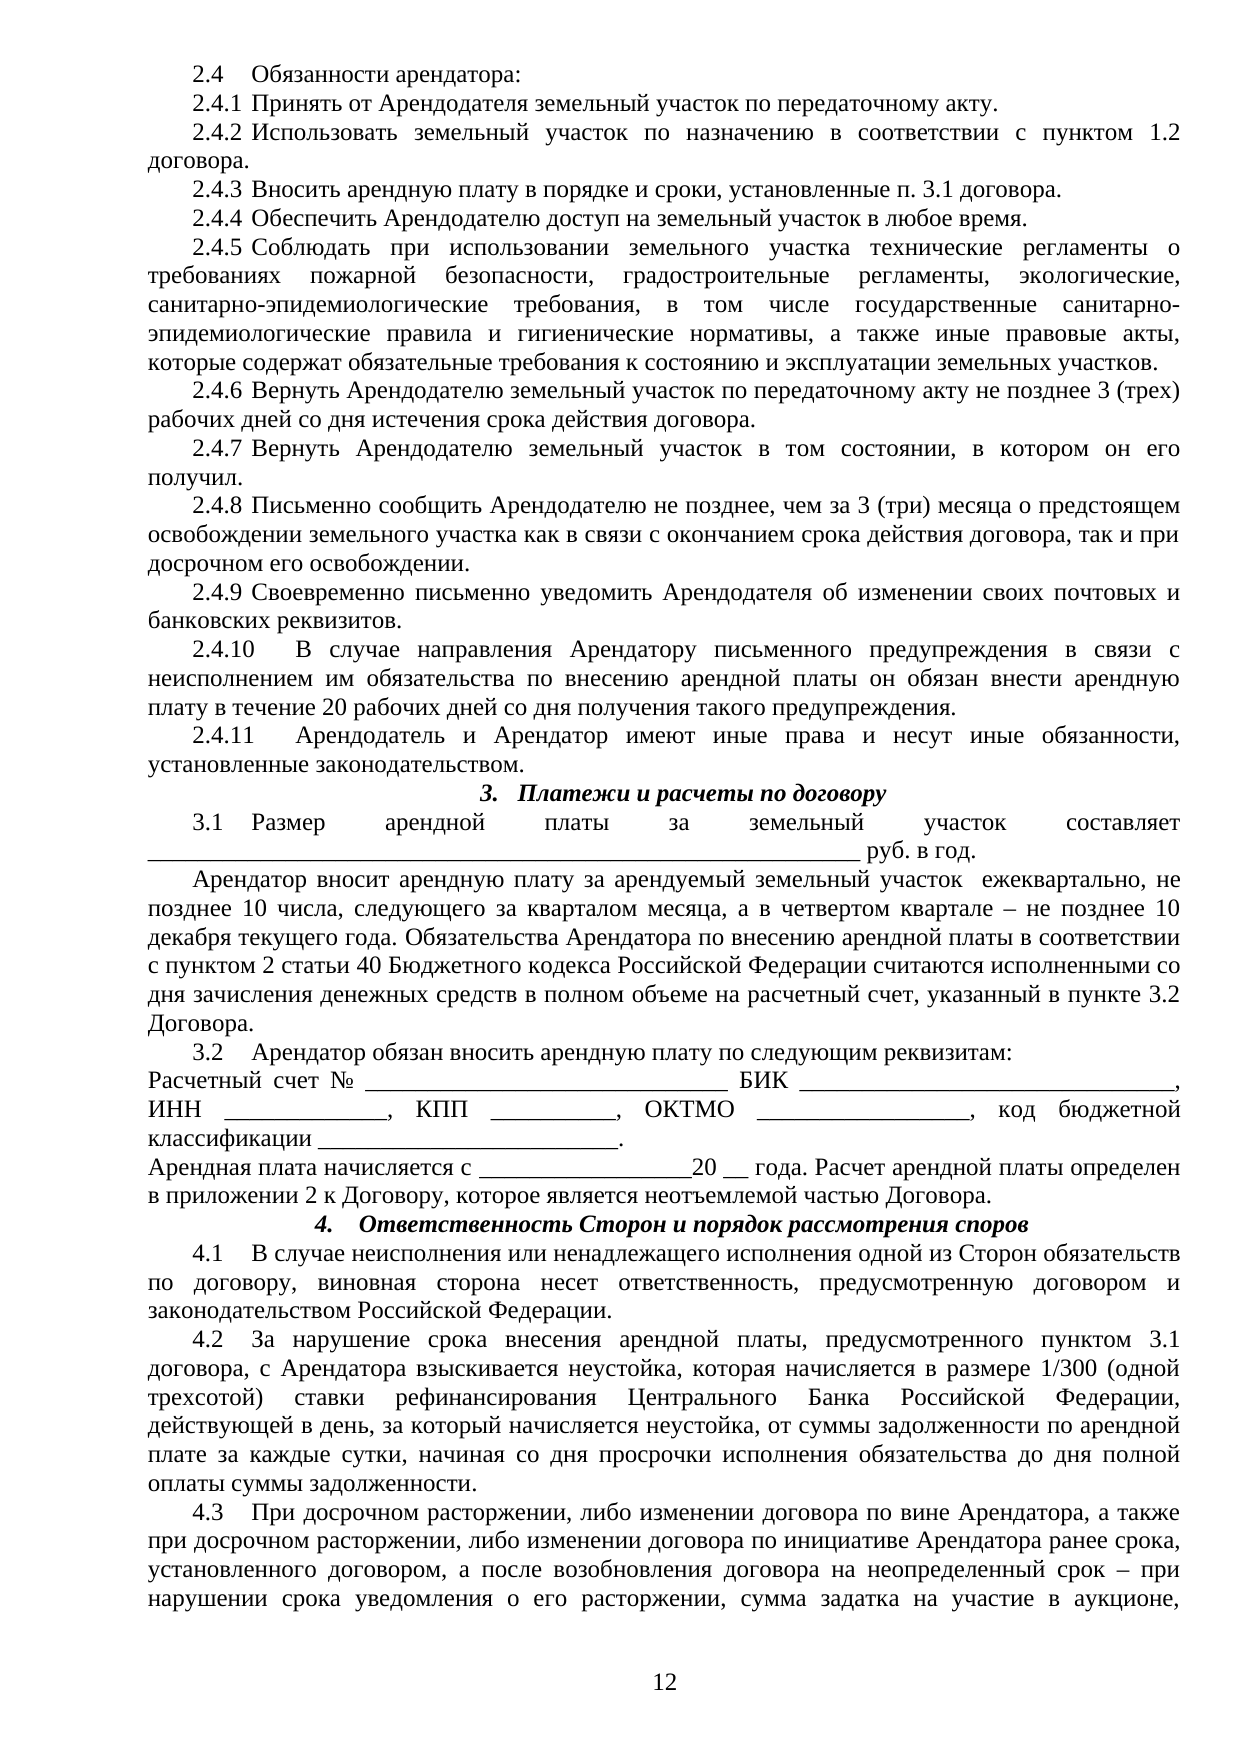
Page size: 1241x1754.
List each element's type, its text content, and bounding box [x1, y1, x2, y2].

text Расчетный счет № _____________________________ БИК ______________________________, ИНН _____________, КПП __________, ОКТМО _________________, код бюджетной классификации ________________________. [148, 1065, 1181, 1152]
list Принять от Арендодателя земельный участок по передаточному акту. [148, 88, 1181, 117]
list Ответственность Сторон и порядок рассмотрения споров [162, 1209, 1181, 1238]
list Обязанности арендатора: [148, 59, 1181, 88]
text Арендатор вносит арендную плату за арендуемый земельный участок ежеквартально, не позднее 10 числа, следующего за кварталом месяца, а в четвертом квартале – не позднее 10 декабря текущего года. Обязательства Арендатора по внесению арендной платы в соответствии с пунктом 2 статьи 40 Бюджетного кодекса Российской Федерации считаются исполненными со дня зачисления денежных средств в полном объеме на расчетный счет, указанный в пункте 3.2 Договора. [148, 864, 1181, 1037]
list Обеспечить Арендодателю доступ на земельный участок в любое время. [148, 203, 1181, 232]
list Вернуть Арендодателю земельный участок в том состоянии, в котором он его получил. [148, 433, 1181, 490]
list Арендатор обязан вносить арендную плату по следующим реквизитам: [148, 1037, 1181, 1065]
list Соблюдать при использовании земельного участка технические регламенты о требованиях пожарной безопасности, градостроительные регламенты, экологические, санитарно-эпидемиологические требования, в том числе государственные санитарно-эпидемиологические правила и гигиенические нормативы, а также иные правовые акты, которые содержат обязательные требования к состоянию и эксплуатации земельных участков. [148, 232, 1181, 375]
list Вернуть Арендодателю земельный участок по передаточному акту не позднее 3 (трех) рабочих дней со дня истечения срока действия договора. [148, 375, 1181, 433]
list Платежи и расчеты по договору [185, 778, 1181, 807]
list В случае направления Арендатору письменного предупреждения в связи с неисполнением им обязательства по внесению арендной платы он обязан внести арендную плату в течение 20 рабочих дней со дня получения такого предупреждения. [148, 634, 1181, 720]
list Вносить арендную плату в порядке и сроки, установленные п. 3.1 договора. [148, 174, 1181, 203]
list Арендодатель и Арендатор имеют иные права и несут иные обязанности, установленные законодательством. [148, 720, 1181, 778]
text Арендная плата начисляется с _________________20 __ года. Расчет арендной платы определен в приложении 2 к Договору, которое является неотъемлемой частью Договора. [148, 1152, 1181, 1209]
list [148, 1497, 1181, 1612]
list В случае неисполнения или ненадлежащего исполнения одной из Сторон обязательств по договору, виновная сторона несет ответственность, предусмотренную договором и законодательством Российской Федерации. [148, 1238, 1181, 1324]
list Использовать земельный участок по назначению в соответствии с пунктом 1.2 договора. [148, 117, 1181, 174]
list Размер арендной платы за земельный участок составляет _________________________________________________________ руб. в год. [148, 807, 1181, 864]
list Письменно сообщить Арендодателю не позднее, чем за 3 (три) месяца о предстоящем освобождении земельного участка как в связи с окончанием срока действия договора, так и при досрочном его освобождении. [148, 490, 1181, 577]
list За нарушение срока внесения арендной платы, предусмотренного пунктом 3.1 договора, с Арендатора взыскивается неустойка, которая начисляется в размере 1/300 (одной трехсотой) ставки рефинансирования Центрального Банка Российской Федерации, действующей в день, за который начисляется неустойка, от суммы задолженности по арендной плате за каждые сутки, начиная со дня просрочки исполнения обязательства до дня полной оплаты суммы задолженности. [148, 1324, 1181, 1497]
list Своевременно письменно уведомить Арендодателя об изменении своих почтовых и банковских реквизитов. [148, 577, 1181, 634]
